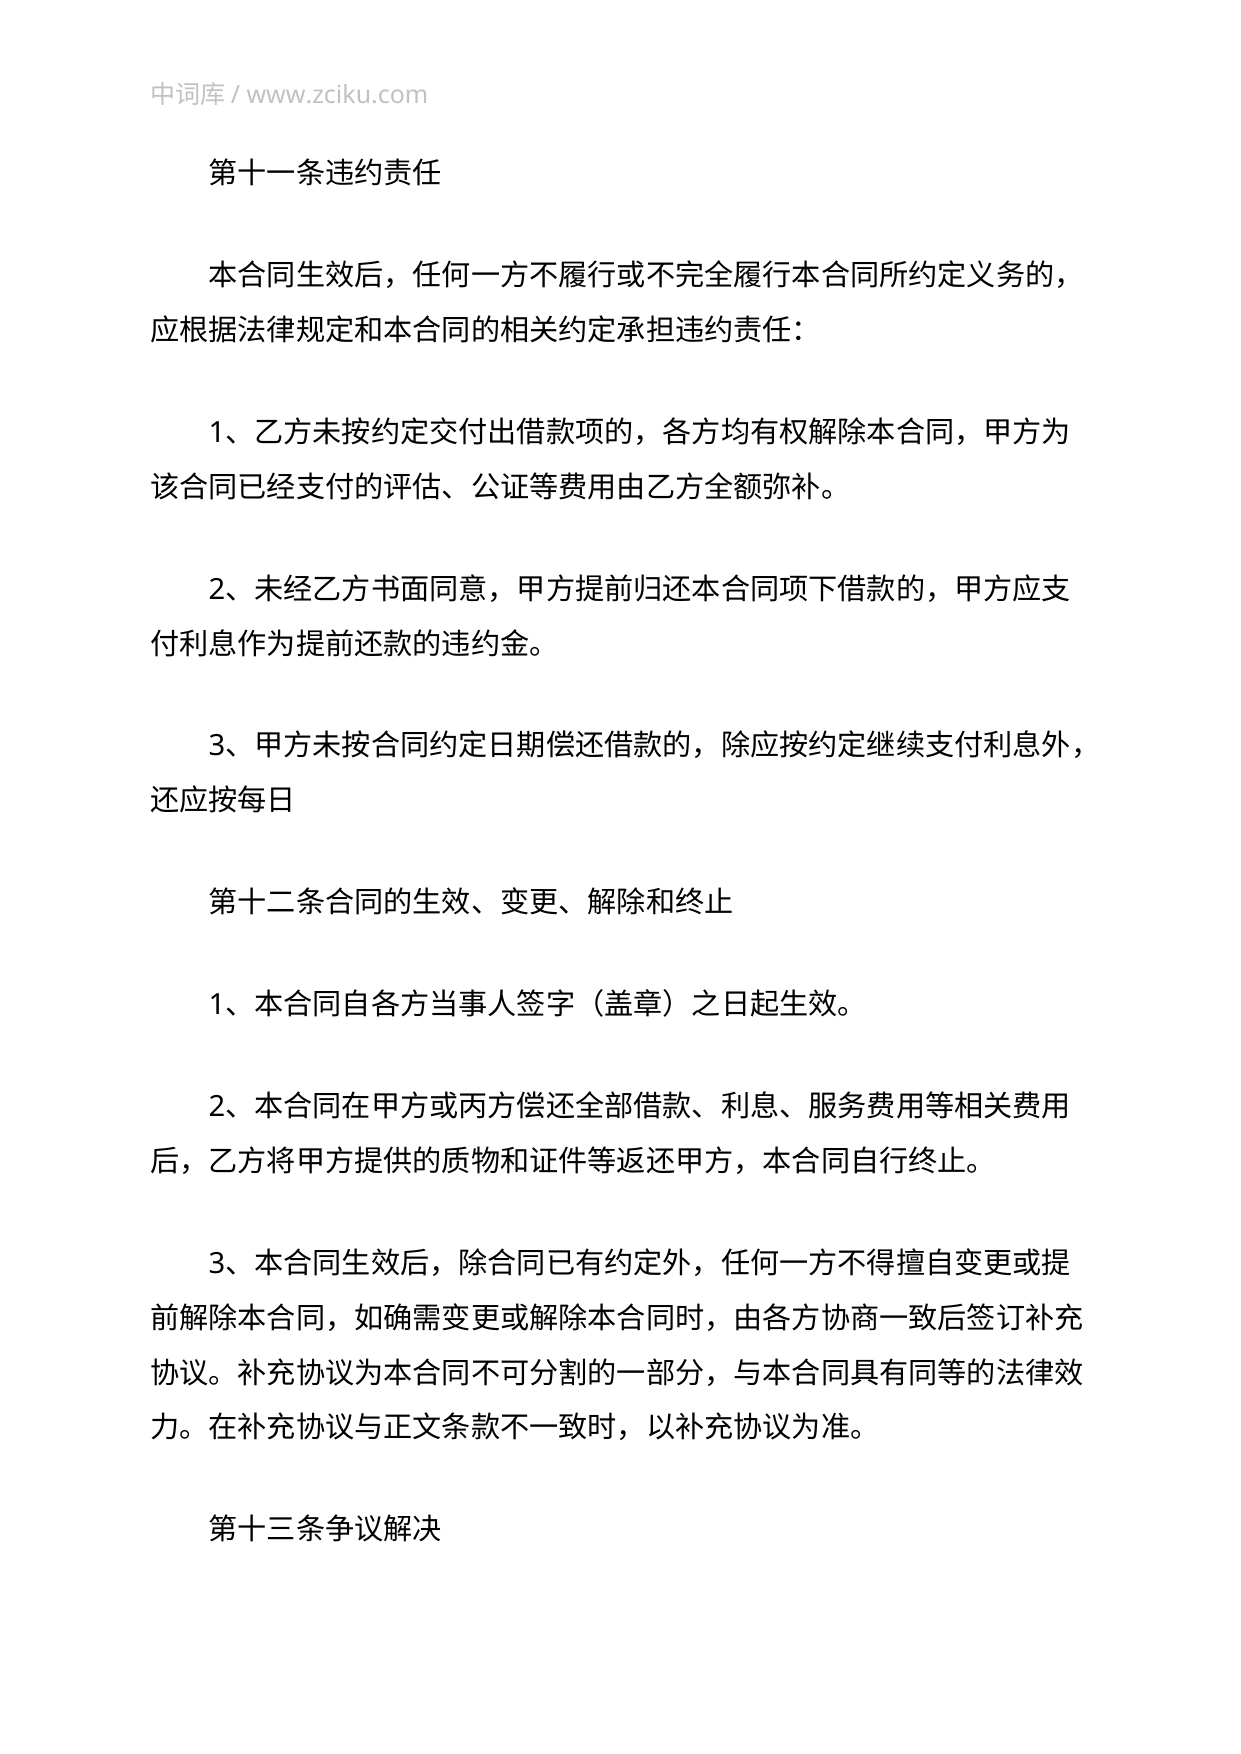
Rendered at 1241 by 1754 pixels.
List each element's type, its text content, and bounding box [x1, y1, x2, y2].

text 2、未经乙方书面同意，甲方提前归还本合同项下借款的，甲方应支付利息作为提前还款的违约金。 [150, 565, 1090, 662]
text 第十三条争议解决 [150, 1506, 1090, 1548]
text 1、乙方未按约定交付出借款项的，各方均有权解除本合同，甲方为该合同已经支付的评估、公证等费用由乙方全额弥补。 [150, 408, 1090, 506]
text 3、甲方未按合同约定日期偿还借款的，除应按约定继续支付利息外，还应按每日 [150, 722, 1090, 819]
text 第十二条合同的生效、变更、解除和终止 [150, 879, 1090, 921]
text 2、本合同在甲方或丙方偿还全部借款、利息、服务费用等相关费用后，乙方将甲方提供的质物和证件等返还甲方，本合同自行终止。 [150, 1082, 1090, 1180]
text 本合同生效后，任何一方不履行或不完全履行本合同所约定义务的，应根据法律规定和本合同的相关约定承担违约责任： [150, 252, 1090, 349]
text 1、本合同自各方当事人签字（盖章）之日起生效。 [150, 981, 1090, 1023]
text 第十一条违约责任 [150, 150, 1090, 192]
text 3、本合同生效后，除合同已有约定外，任何一方不得擅自变更或提前解除本合同，如确需变更或解除本合同时，由各方协商一致后签订补充协议。补充协议为本合同不可分割的一部分，与本合同具有同等的法律效力。在补充协议与正文条款不一致时，以补充协议为准。 [150, 1239, 1090, 1446]
